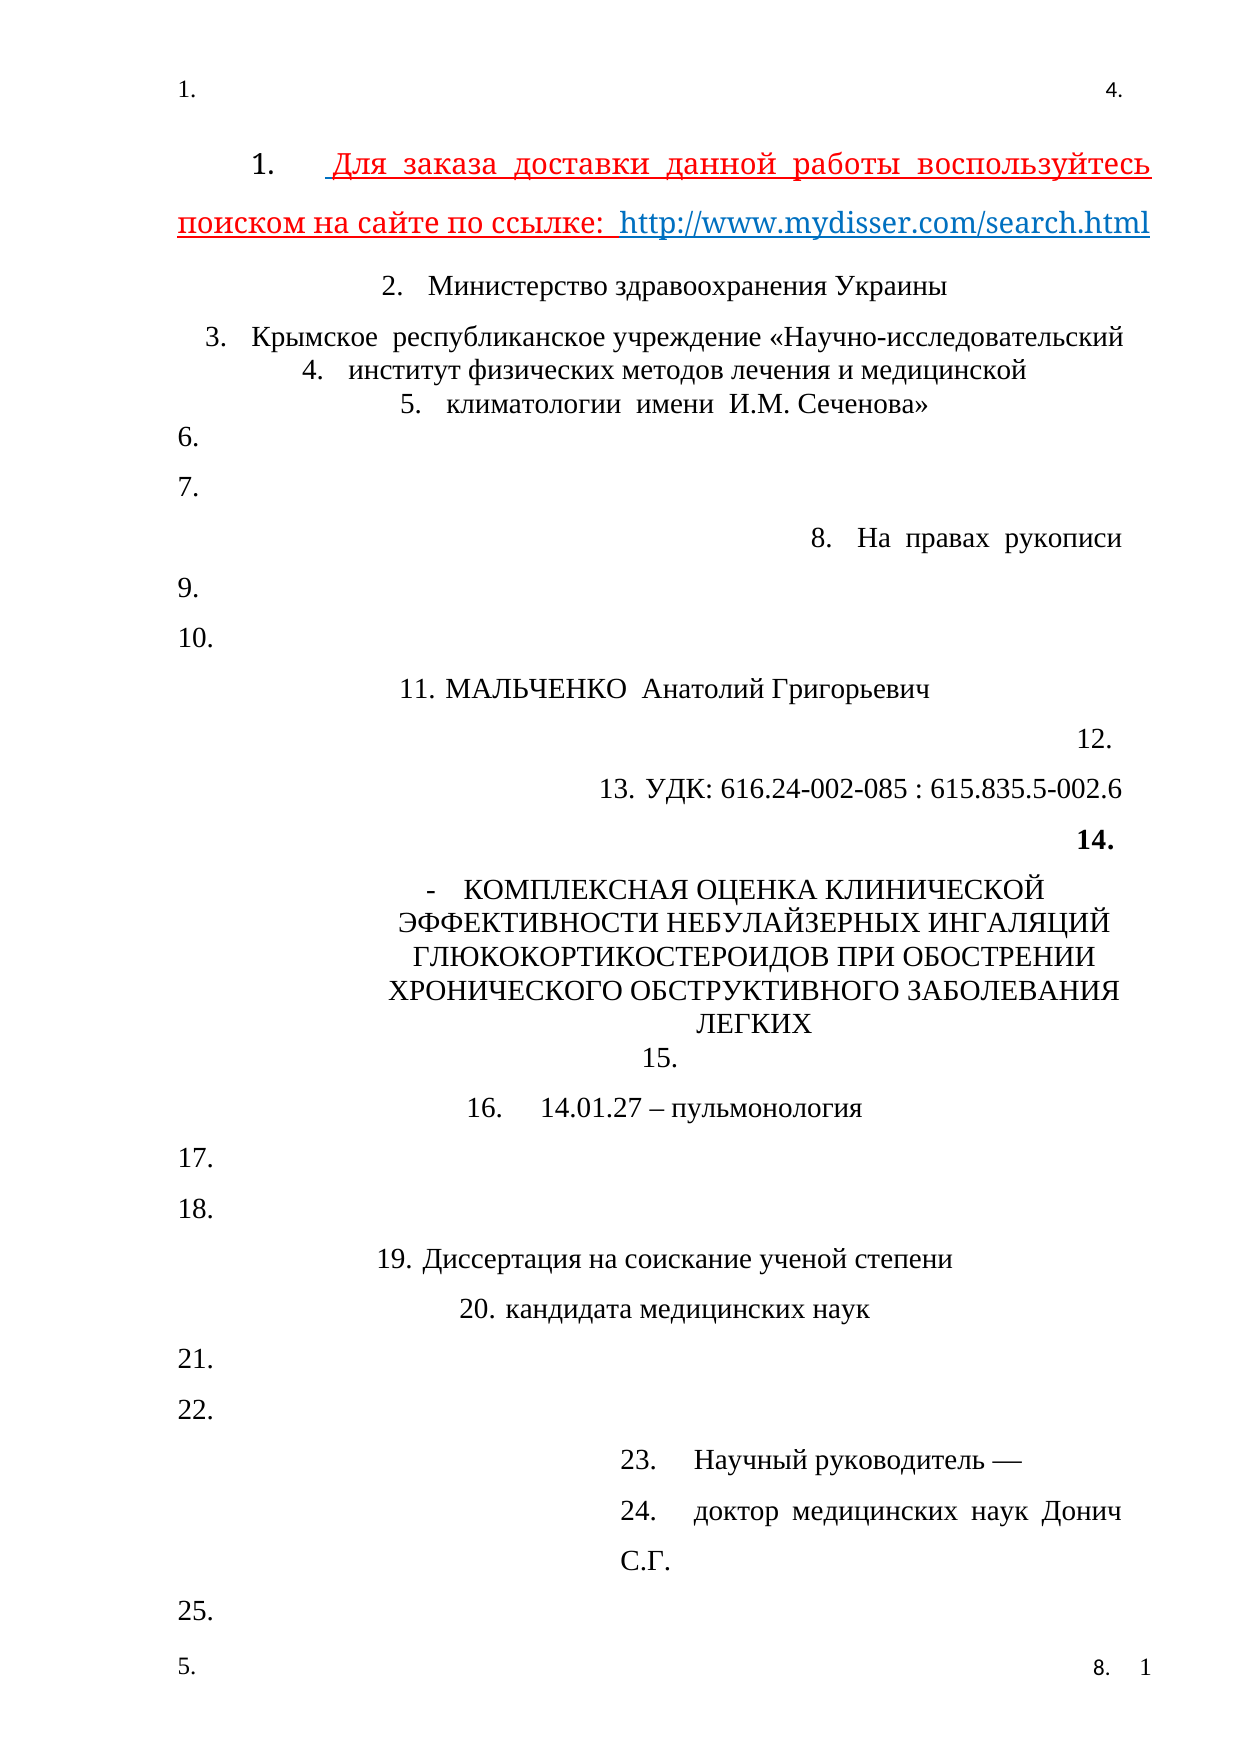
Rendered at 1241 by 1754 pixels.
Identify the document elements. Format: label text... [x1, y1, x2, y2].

subtitle КОМПЛЕКСНАЯ ОЦЕНКА КЛИНИЧЕСКОЙ ЭФФЕКТИВНОСТИ НЕБУЛАЙЗЕРНЫХ ИНГАЛЯЦИЙ ГЛЮКОКОРТИКОСТЕРОИДОВ ПРИ ОБОСТРЕНИИ ХРОНИЧЕСКОГО ОБСТРУКТИВНОГО ЗАБОЛЕВАНИЯ ЛЕГКИХ [319, 872, 1152, 1040]
text доктор медицинских наук Донич С.Г. [620, 1493, 1122, 1576]
text 14.01.27 – пульмонология [177, 1090, 1152, 1124]
text Диссертация на соискание ученой степени [177, 1241, 1152, 1274]
text кандидата медицинских наук [177, 1291, 1152, 1325]
text климатологии имени И.М. Сеченова» [177, 386, 1152, 419]
text МАЛЬЧЕНКО Анатолий Григорьевич [177, 671, 1152, 704]
text Для заказа доставки данной работы воспользуйтесь поиском на сайте по ссылке: http://www.mydisser.com/search.html [177, 143, 1152, 242]
text Научный руководитель — [620, 1442, 1122, 1476]
text УДК: 616.24-002-085 : 615.835.5-002.6 [177, 771, 1122, 805]
text Министерство здравоохранения Украины [177, 268, 1152, 302]
text На правах рукописи [177, 520, 1122, 553]
text институт физических методов лечения и медицинской [177, 352, 1152, 386]
text Крымское республиканское учреждение «Научно-исследовательский [177, 319, 1152, 352]
